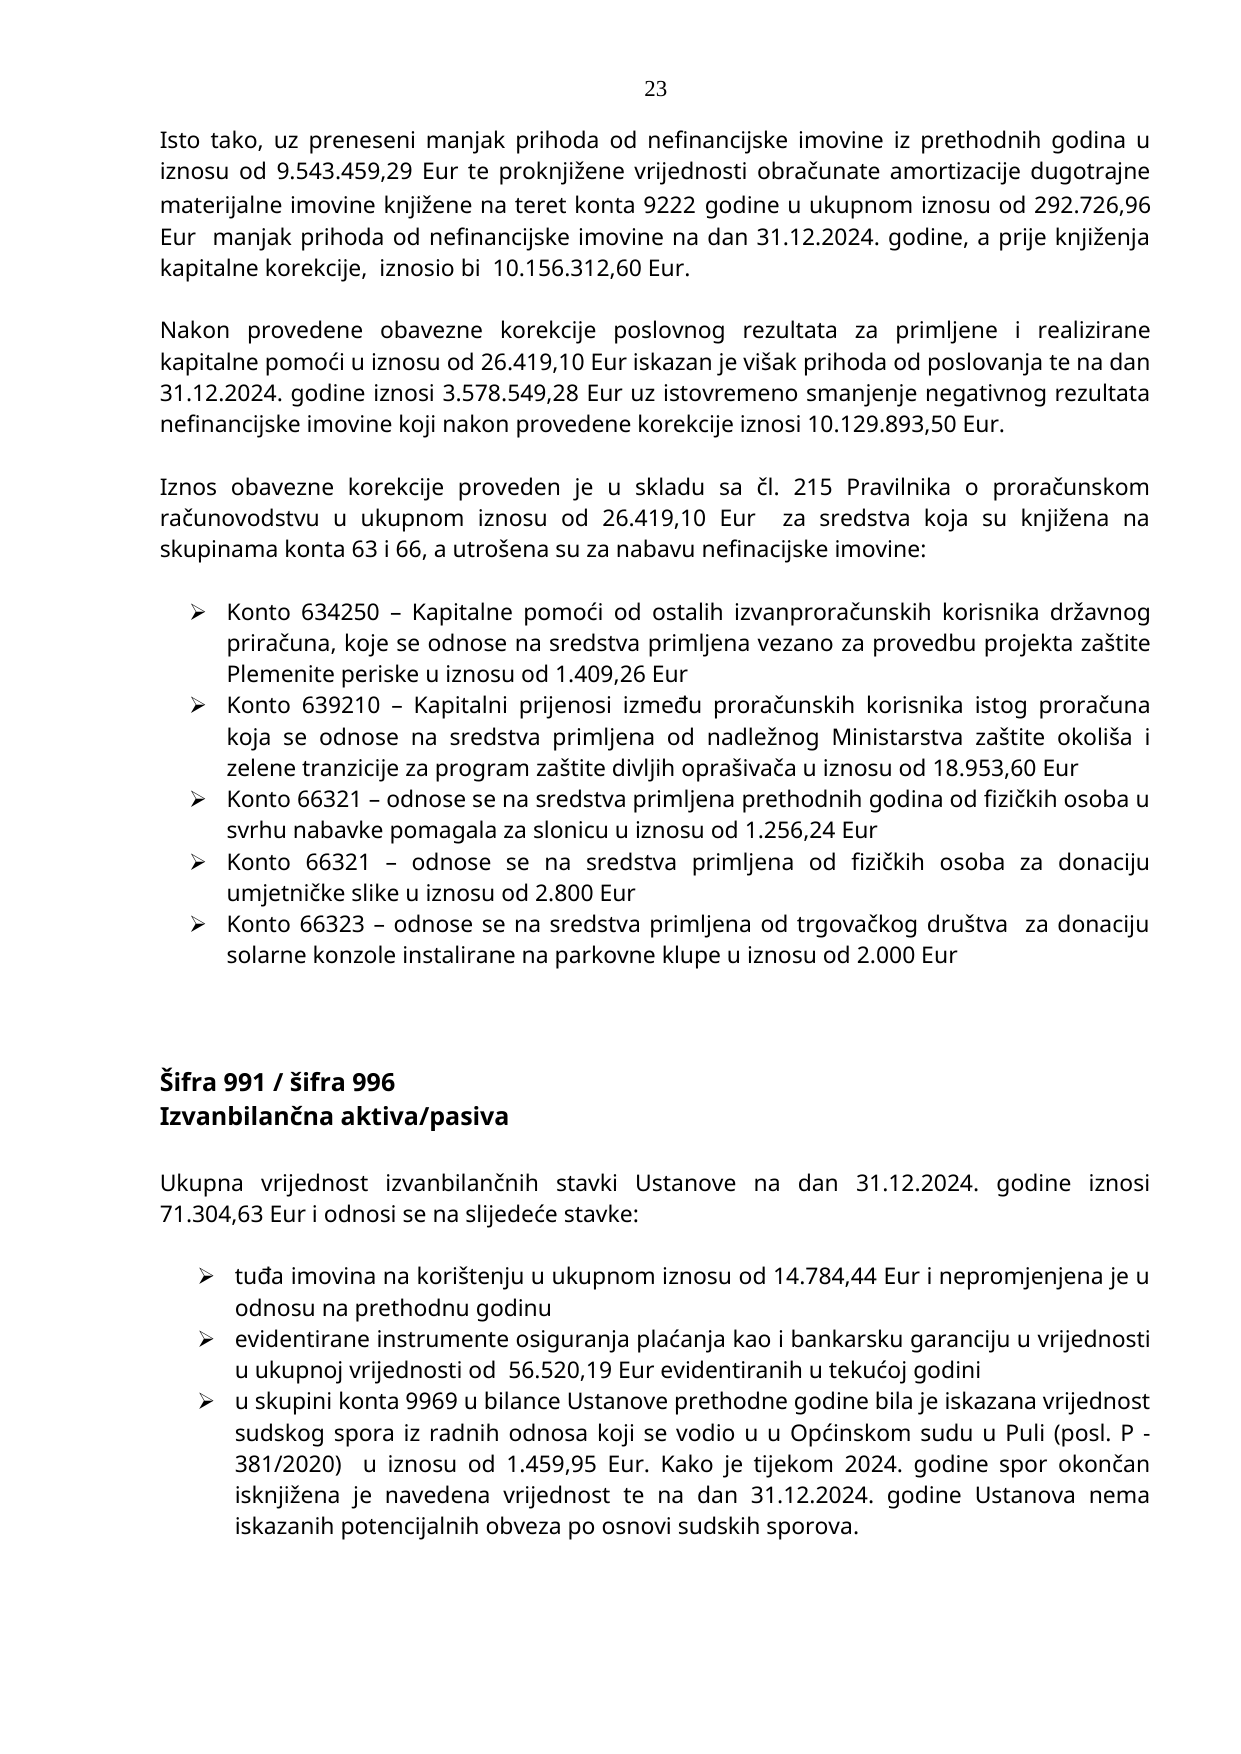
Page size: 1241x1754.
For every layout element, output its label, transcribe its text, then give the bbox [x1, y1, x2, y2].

text Ukupna vrijednost izvanbilančnih stavki Ustanove na dan 31.12.2024. godine iznosi 71.304,63 Eur i odnosi se na slijedeće stavke: [159, 1167, 1152, 1229]
list Konto 639210 – Kapitalni prijenosi između proračunskih korisnika istog proračuna koja se odnose na sredstva primljena od nadležnog Ministarstva zaštite okoliša i zelene tranzicije za program zaštite divljih oprašivača u iznosu od 18.953,60 Eur [189, 689, 1152, 783]
text Šifra 991 / šifra 996 [159, 1064, 1152, 1098]
list u skupini konta 9969 u bilance Ustanove prethodne godine bila je iskazana vrijednost sudskog spora iz radnih odnosa koji se vodio u u Općinskom sudu u Puli (posl. P -381/2020) u iznosu od 1.459,95 Eur. Kako je tijekom 2024. godine spor okončan isknjižena je navedena vrijednost te na dan 31.12.2024. godine Ustanova nema iskazanih potencijalnih obveza po osnovi sudskih sporova. [197, 1385, 1152, 1542]
list Konto 66323 – odnose se na sredstva primljena od trgovačkog društva za donaciju solarne konzole instalirane na parkovne klupe u iznosu od 2.000 Eur [189, 908, 1152, 971]
list evidentirane instrumente osiguranja plaćanja kao i bankarsku garanciju u vrijednosti u ukupnoj vrijednosti od 56.520,19 Eur evidentiranih u tekućoj godini [197, 1323, 1152, 1385]
text Izvanbilančna aktiva/pasiva [159, 1098, 1152, 1132]
list Konto 66321 – odnose se na sredstva primljena prethodnih godina od fizičkih osoba u svrhu nabavke pomagala za slonicu u iznosu od 1.256,24 Eur [189, 783, 1152, 846]
list tuđa imovina na korištenju u ukupnom iznosu od 14.784,44 Eur i nepromjenjena je u odnosu na prethodnu godinu [197, 1260, 1152, 1323]
list Konto 66321 – odnose se na sredstva primljena od fizičkih osoba za donaciju umjetničke slike u iznosu od 2.800 Eur [189, 846, 1152, 908]
list Konto 634250 – Kapitalne pomoći od ostalih izvanproračunskih korisnika državnog priračuna, koje se odnose na sredstva primljena vezano za provedbu projekta zaštite Plemenite periske u iznosu od 1.409,26 Eur [189, 596, 1152, 689]
text Iznos obavezne korekcije proveden je u skladu sa čl. 215 Pravilnika o proračunskom računovodstvu u ukupnom iznosu od 26.419,10 Eur za sredstva koja su knjižena na skupinama konta 63 i 66, a utrošena su za nabavu nefinacijske imovine: [159, 471, 1152, 564]
text Nakon provedene obavezne korekcije poslovnog rezultata za primljene i realizirane kapitalne pomoći u iznosu od 26.419,10 Eur iskazan je višak prihoda od poslovanja te na dan 31.12.2024. godine iznosi 3.578.549,28 Eur uz istovremeno smanjenje negativnog rezultata nefinancijske imovine koji nakon provedene korekcije iznosi 10.129.893,50 Eur. [159, 314, 1152, 439]
text Isto tako, uz preneseni manjak prihoda od nefinancijske imovine iz prethodnih godina u iznosu od 9.543.459,29 Eur te proknjižene vrijednosti obračunate amortizacije dugotrajne materijalne imovine knjižene na teret konta 9222 godine u ukupnom iznosu od 292.726,96 Eur manjak prihoda od nefinancijske imovine na dan 31.12.2024. godine, a prije knjiženja kapitalne korekcije, iznosio bi 10.156.312,60 Eur. [159, 124, 1152, 283]
